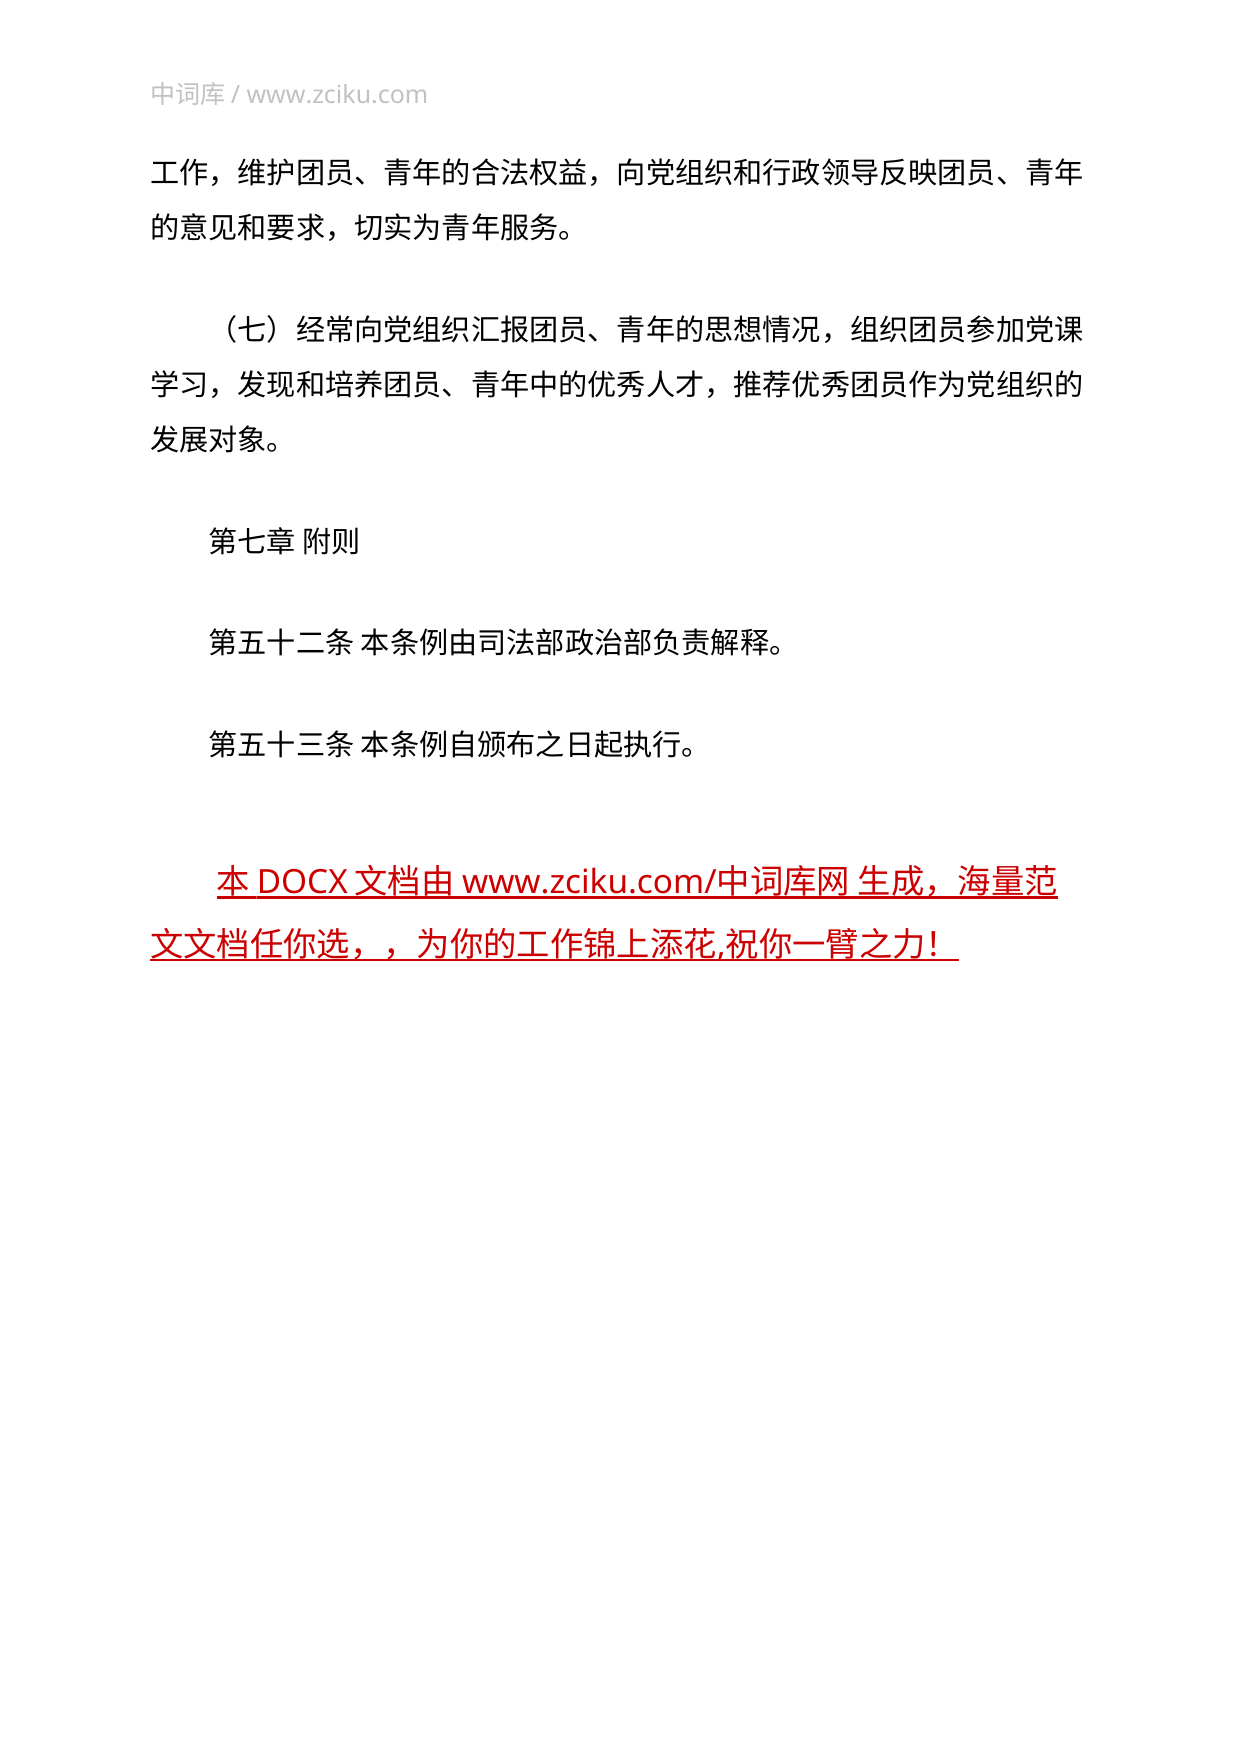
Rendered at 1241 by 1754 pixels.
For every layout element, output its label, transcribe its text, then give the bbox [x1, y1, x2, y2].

text 第五十二条 本条例由司法部政治部负责解释。 [150, 620, 1090, 662]
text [150, 150, 1090, 247]
text 第七章 附则 [150, 518, 1090, 561]
text 第五十三条 本条例自颁布之日起执行。 [150, 722, 1090, 764]
text 本DOCX文档由 www.zciku.com/中词库网 生成，海量范文文档任你选，，为你的工作锦上添花,祝你一臂之力！ [150, 855, 1090, 966]
text （七）经常向党组织汇报团员、青年的思想情况，组织团员参加党课学习，发现和培养团员、青年中的优秀人才，推荐优秀团员作为党组织的发展对象。 [150, 307, 1090, 459]
